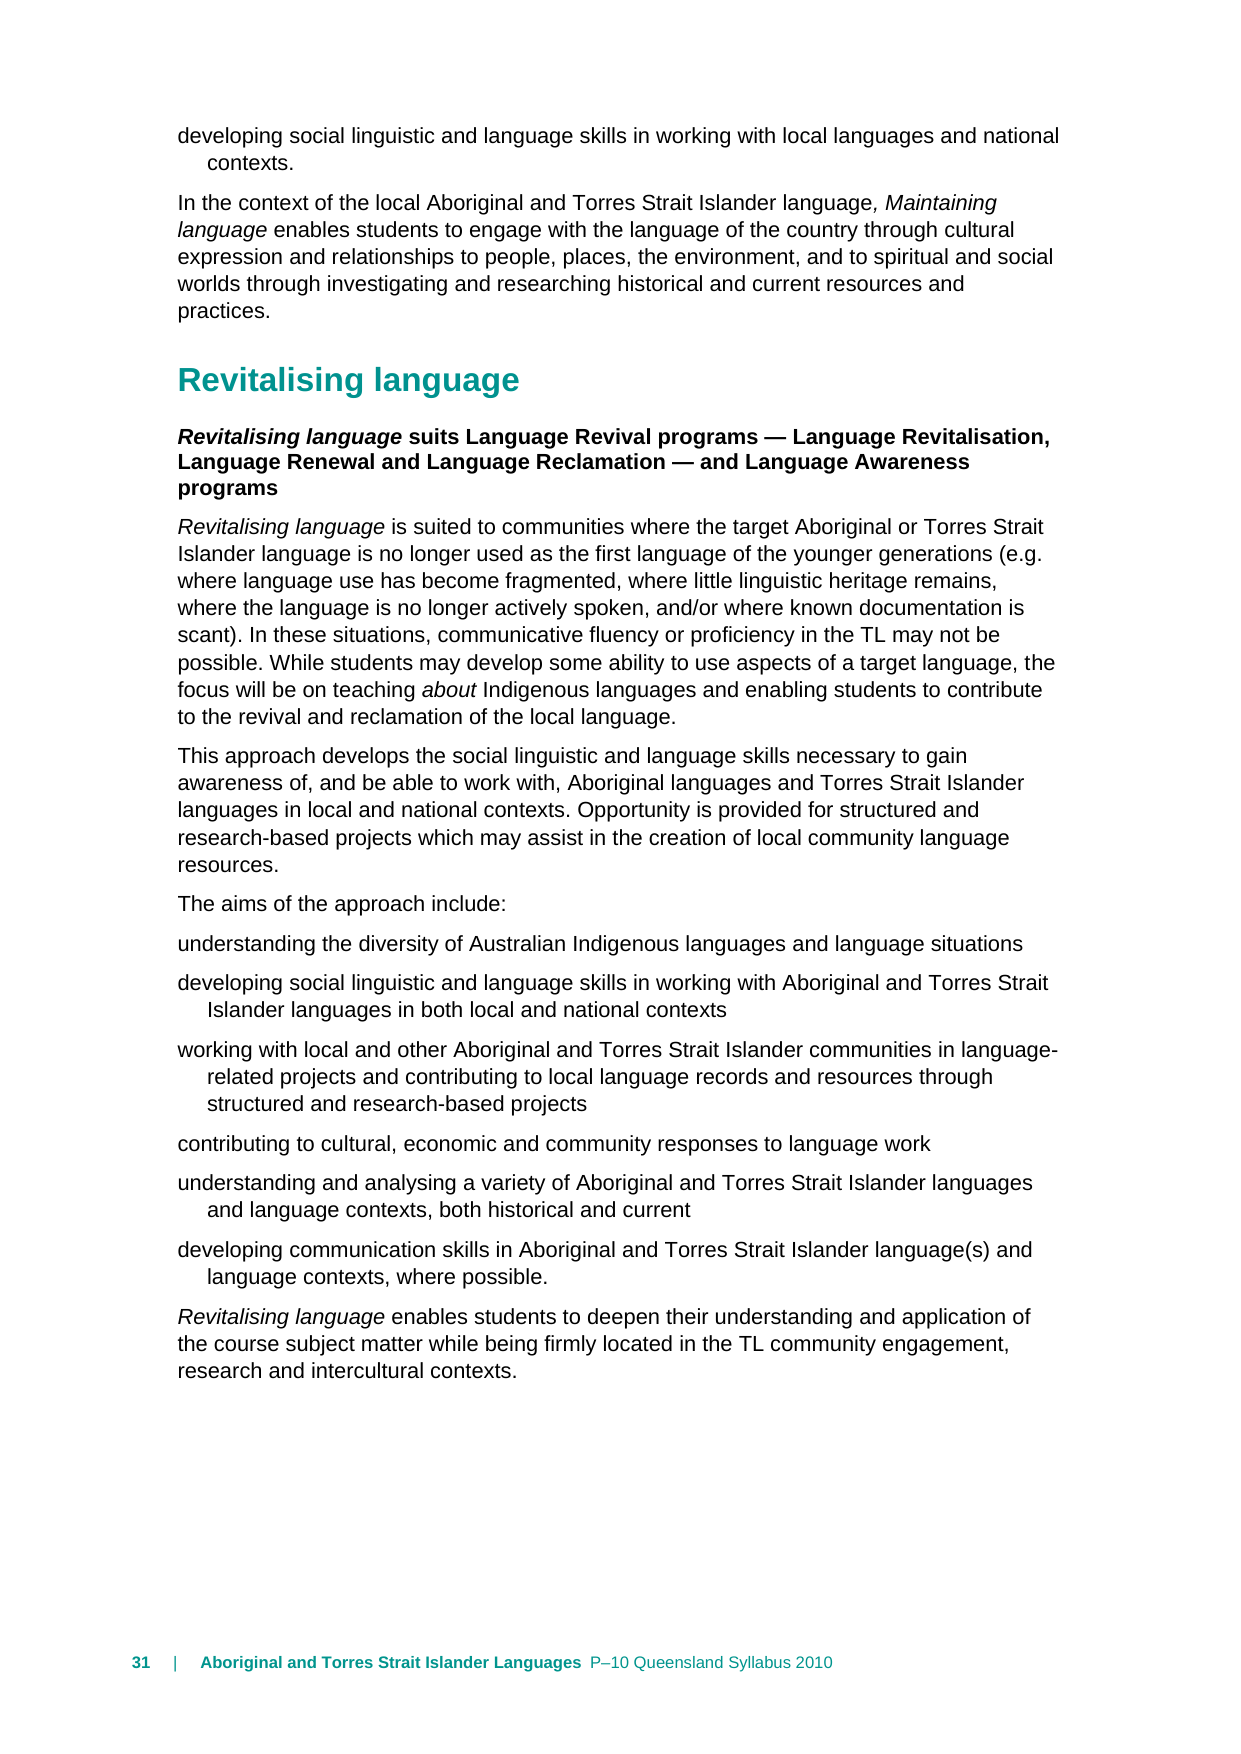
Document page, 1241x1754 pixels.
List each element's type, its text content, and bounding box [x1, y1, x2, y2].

text The aims of the approach include: [177, 889, 1063, 916]
text Revitalising language is suited to communities where the target Aboriginal or Torres Strait Islander language is no longer used as the first language of the younger generations (e.g. where language use has become fragmented, where little linguistic heritage remains, where the language is no longer actively spoken, and/or where known documentation is scant). In these situations, communicative fluency or proficiency in the TL may not be possible. While students may develop some ability to use aspects of a target language, the focus will be on teaching about Indigenous languages and enabling students to contribute to the revival and reclamation of the local language. [177, 512, 1063, 729]
text understanding the diversity of Australian Indigenous languages and language situations [177, 929, 1063, 956]
subtitle Revitalising language [177, 361, 1063, 399]
text This approach develops the social linguistic and language skills necessary to gain awareness of, and be able to work with, Aboriginal languages and Torres Strait Islander languages in local and national contexts. is provided for structured and research-based projects which may assist in the creation of local community language resources. [177, 741, 1063, 877]
text In the context of the local Aboriginal and Torres Strait Islander language, Maintaining language enables students to engage with the language of the country through cultural expression and relationships to people, places, the environment, and to spiritual and social worlds through investigating and researching historical and current resources and practices. [177, 188, 1063, 323]
text developing social linguistic and language skills in working with Aboriginal and Torres Strait Islander languages in both local and national contexts [177, 968, 1063, 1022]
subtitle Revitalising language suits Language Revival programs — Language Revitalisation, Language Renewal and Language Reclamation — and Language Awareness programs [177, 424, 1063, 499]
text Revitalising language enables students to deepen their understanding and application of the course subject matter while being firmly located in the TL community engagement, research and intercultural contexts. [177, 1302, 1063, 1383]
text understanding and analysing a variety of Aboriginal and Torres Strait Islander languages and language contexts, both historical and current [177, 1168, 1063, 1222]
text working with local and other Aboriginal and Torres Strait Islander communities in language-related projects and contributing to local language records and resources through structured and research-based projects [177, 1035, 1063, 1116]
text developing social linguistic and language skills in working with local languages and national contexts. [177, 121, 1063, 175]
text contributing to cultural, economic and community responses to language work [177, 1129, 1063, 1156]
text developing communication skills in Aboriginal and Torres Strait Islander language(s) and language contexts, where possible. [177, 1235, 1063, 1289]
